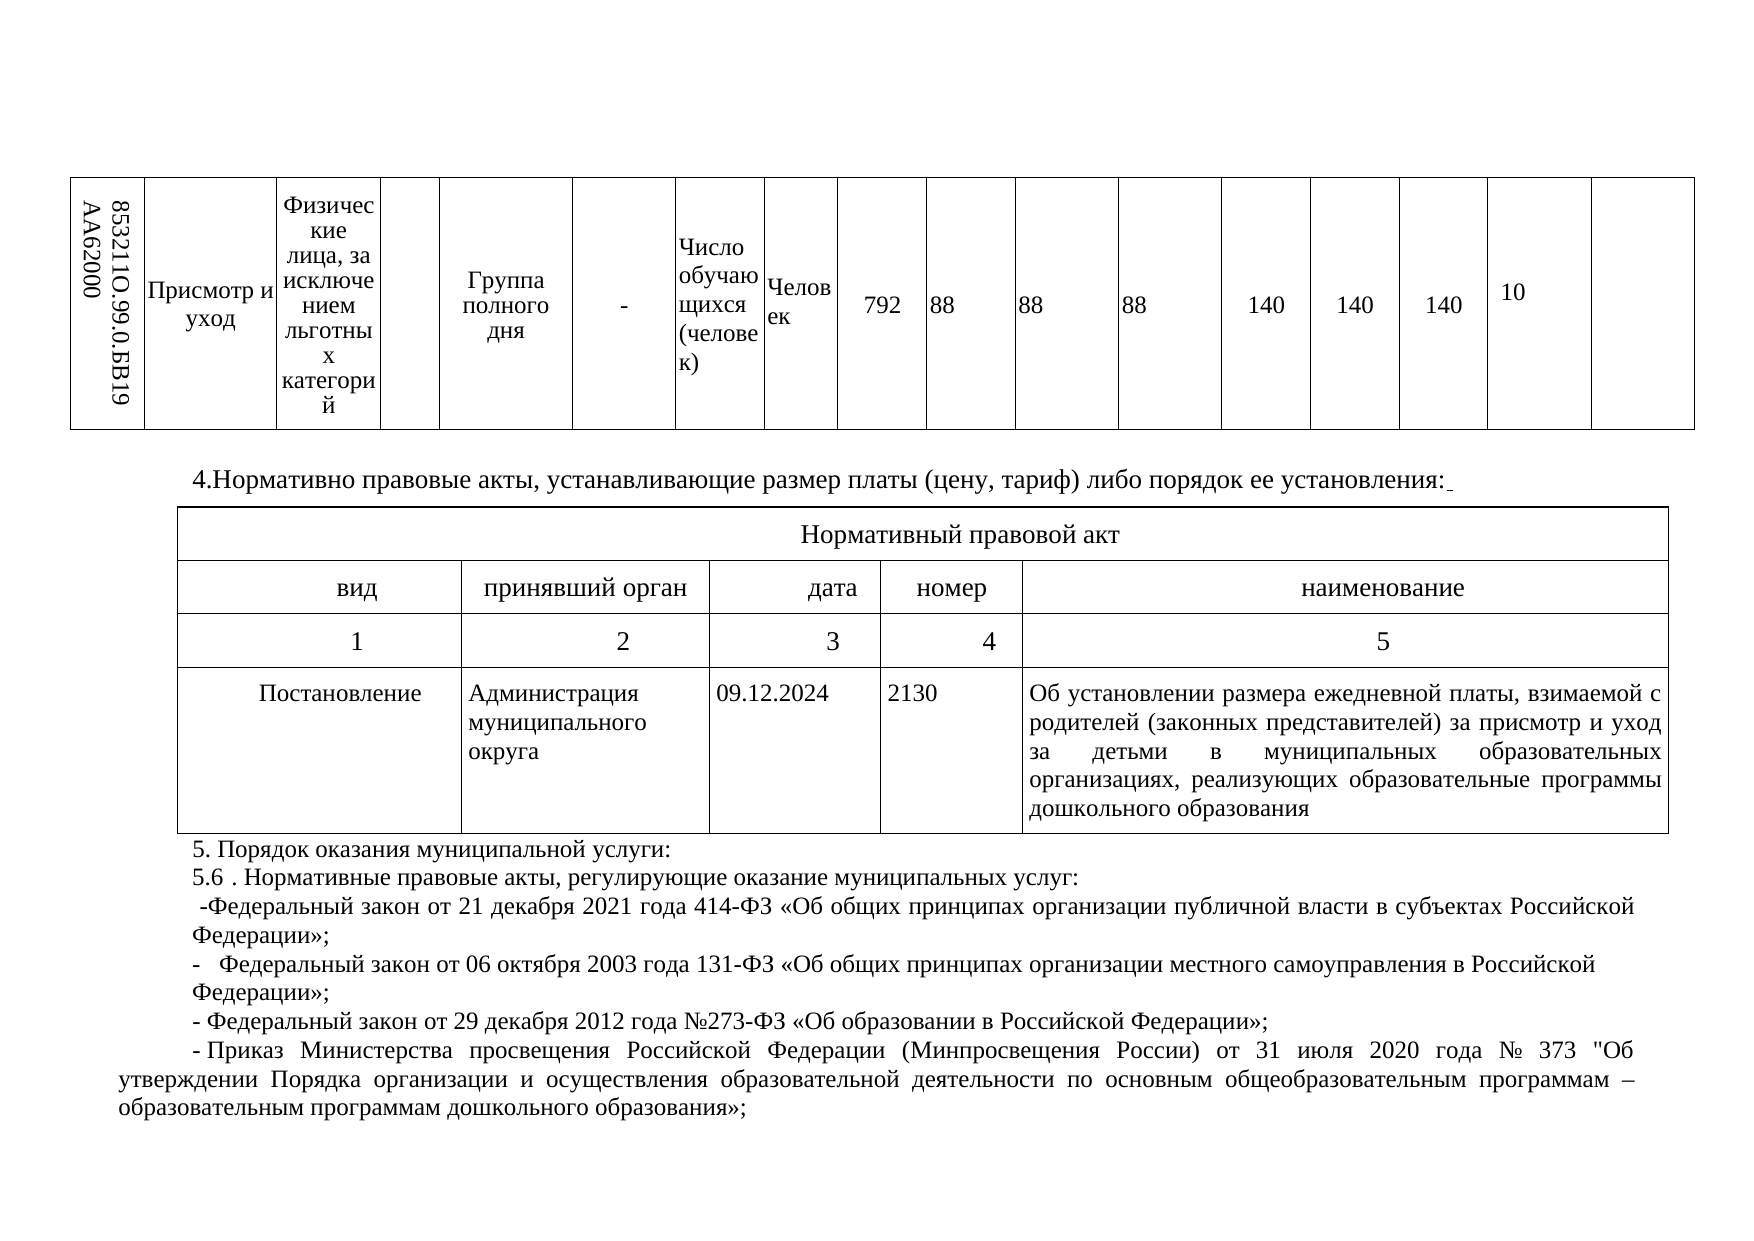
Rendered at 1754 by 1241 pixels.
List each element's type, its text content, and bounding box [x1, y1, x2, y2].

list . Нормативные правовые акты, регулирующие оказание муниципальных услуг: [192, 862, 1636, 891]
table_cell 140 [1311, 178, 1399, 429]
table_cell 88 [1119, 178, 1221, 429]
text - Федеральный закон от 29 декабря 2012 года №273-ФЗ «Об образовании в Российской Федерации»; [118, 1006, 1636, 1035]
table_cell наименование [1023, 561, 1668, 613]
table_cell [381, 178, 439, 429]
text 4.Нормативно правовые акты, устанавливающие размер платы (цену, тариф) либо порядок ее установления: [118, 463, 1636, 494]
table_header Нормативный правовой акт [178, 508, 1668, 560]
table_cell 88 [927, 178, 1015, 429]
table_cell 853211О.99.0.БВ19АА62000 [71, 178, 144, 429]
table_cell 09.12.2024 [710, 668, 880, 833]
table_cell 2 [462, 614, 709, 667]
table_cell дата [710, 561, 880, 613]
table_cell 4 [881, 614, 1022, 667]
table_cell 88 [1016, 178, 1118, 429]
table_cell номер [881, 561, 1022, 613]
text Федерации»; [192, 977, 1636, 1006]
table_cell Присмотр и уход [145, 178, 276, 429]
table_cell 3 [710, 614, 880, 667]
table_cell 140 [1400, 178, 1487, 429]
text - Приказ Министерства просвещения Российской Федерации (Минпросвещения России) от 31 июля 2020 года № 373 "Об утверждении Порядка организации и осуществления образовательной деятельности по основным общеобразовательным программам – образовательным программам дошкольного образования»; [118, 1035, 1636, 1121]
table_cell Число обучающихся (человек) [676, 178, 764, 429]
table_cell [1592, 178, 1694, 429]
table_cell 1 [178, 614, 461, 667]
text -Федеральный закон от 21 декабря 2021 года 414-ФЗ «Об общих принципах организации публичной власти в субъектах Российской Федерации»; [192, 891, 1636, 949]
table_cell 5 [1023, 614, 1668, 667]
table_cell - [573, 178, 675, 429]
table_cell 792 [838, 178, 926, 429]
table_cell принявший орган [462, 561, 709, 613]
table_cell 10 [1488, 178, 1591, 429]
text - Федеральный закон от 06 октября 2003 года 131-ФЗ «Об общих принципах организации местного самоуправления в Российской [192, 949, 1636, 977]
table_cell 2130 [881, 668, 1022, 833]
text 5. Порядок оказания муниципальной услуги: [118, 834, 1636, 862]
table_cell Об установлении размера ежедневной платы, взимаемой с родителей (законных представителей) за присмотр и уход за детьми в муниципальных образовательных организациях, реализующих образовательные программы дошкольного образования [1023, 668, 1668, 833]
table_cell вид [178, 561, 461, 613]
table_cell Постановление [178, 668, 461, 833]
table_cell Физические лица, за исключением льготных категорий [277, 178, 380, 429]
table_cell Администрация муниципального округа [462, 668, 709, 833]
table_cell Человек [765, 178, 837, 429]
table_cell 140 [1222, 178, 1310, 429]
table_cell Группа полного дня [440, 178, 572, 429]
